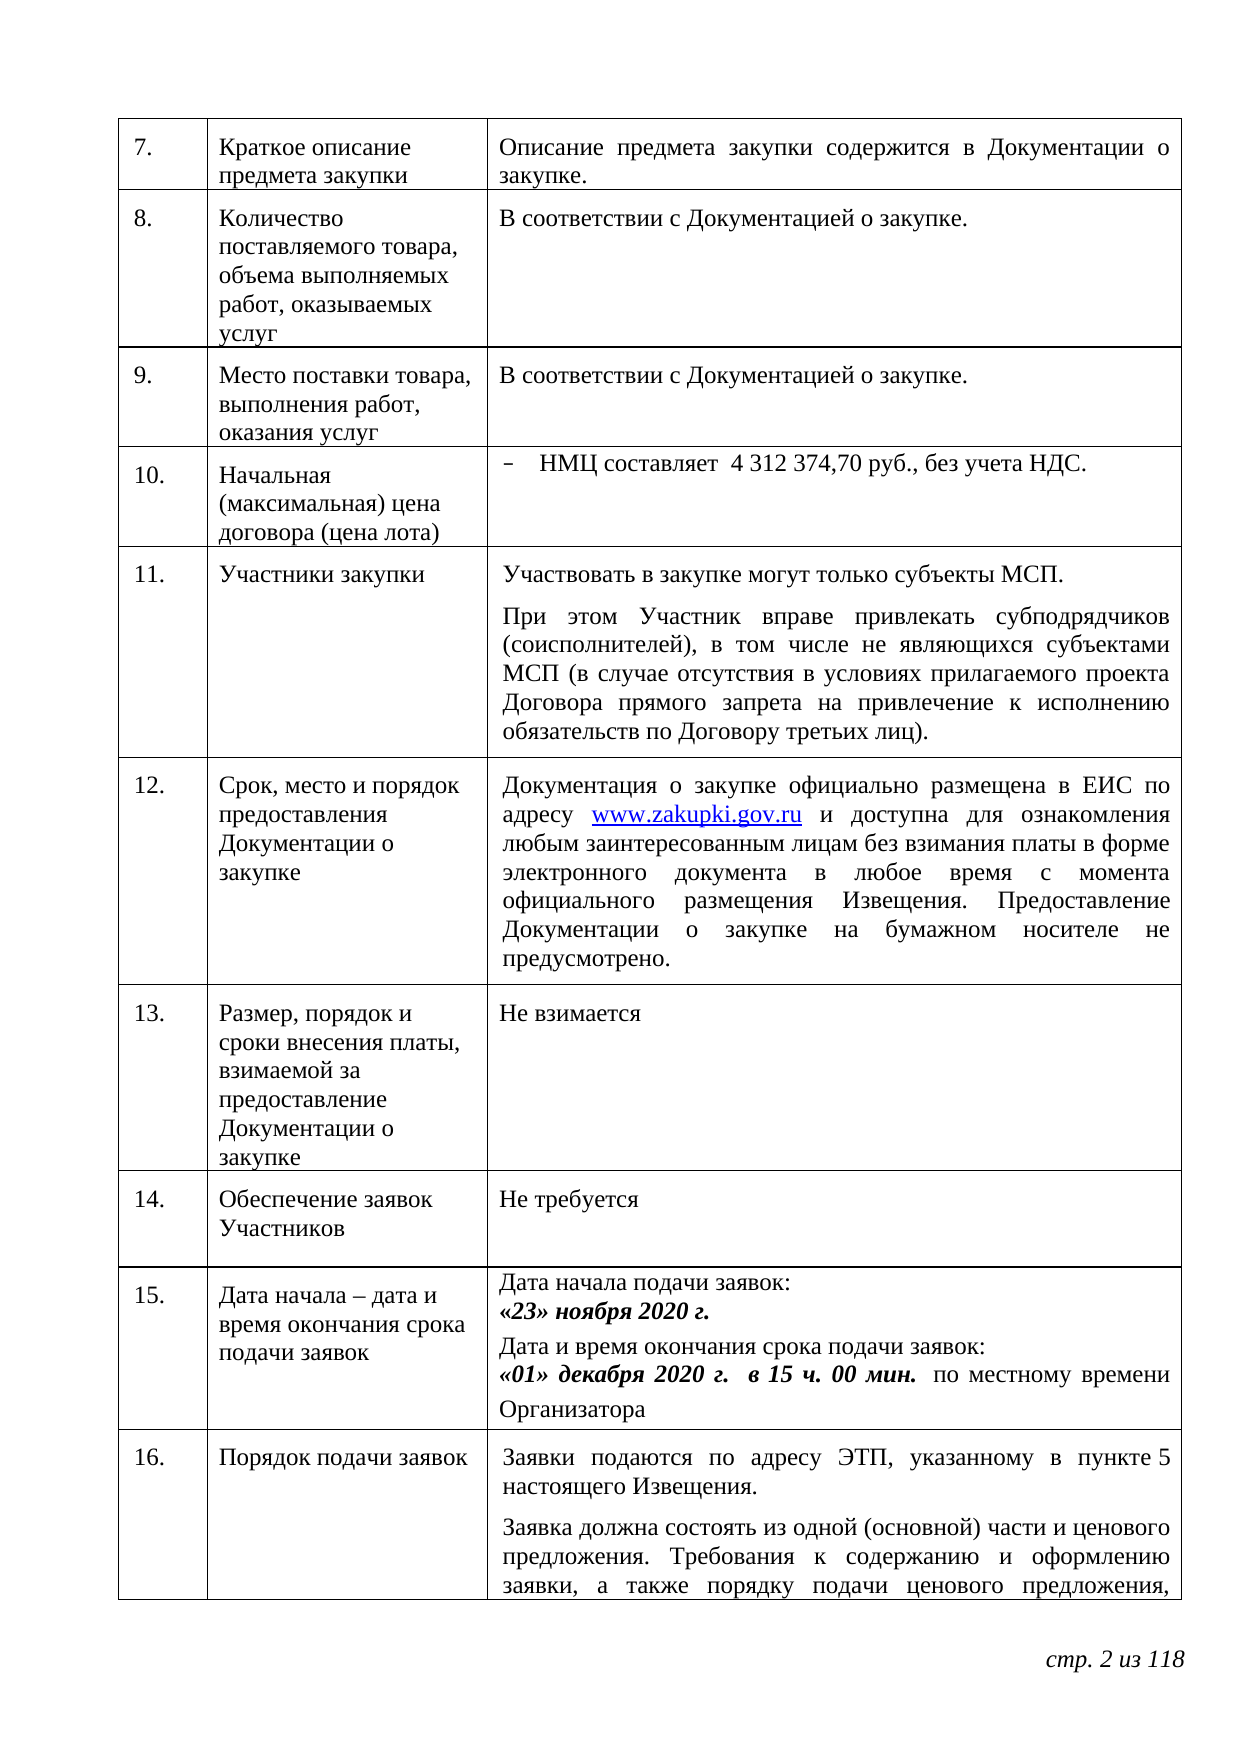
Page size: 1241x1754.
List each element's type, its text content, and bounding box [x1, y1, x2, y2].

table_cell Срок, место и порядок предоставления Документации о закупке [208, 758, 487, 984]
table_cell Описание предмета закупки содержится в Документации о закупке. [488, 119, 1181, 189]
table_cell В соответствии с Документацией о закупке. [488, 348, 1181, 446]
table_cell Участники закупки [208, 547, 487, 757]
table_cell [119, 447, 207, 546]
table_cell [208, 1430, 487, 1599]
table_cell Участвовать в закупке могут только субъекты МСП. При этом Участник вправе привлекать субподрядчиков (соисполнителей), в том числе не являющихся субъектами МСП (в случае отсутствия в условиях прилагаемого проекта Договора прямого запрета на привлечение к исполнению обязательств по Договору третьих лиц). [488, 547, 1181, 757]
table_cell Не взимается [488, 985, 1181, 1170]
table_cell В соответствии с Документацией о закупке. [488, 190, 1181, 346]
table_cell Краткое описание предмета закупки [208, 119, 487, 189]
table_cell Не требуется [488, 1171, 1181, 1266]
table_cell [119, 119, 207, 189]
table_cell [119, 985, 207, 1170]
table_cell Количество поставляемого товара, объема выполняемых работ, оказываемых услуг [208, 190, 487, 346]
table_cell Место поставки товара, выполнения работ, оказания услуг [208, 348, 487, 446]
table_cell Начальная (максимальная) цена договора (цена лота) [208, 447, 487, 546]
table_cell Документация о закупке официально размещена в ЕИС по адресу www.zakupki.gov.ru и доступна для ознакомления любым заинтересованным лицам без взимания платы в форме электронного документа в любое время с момента официального размещения Извещения. Предоставление Документации о закупке на бумажном носителе не предусмотрено. [488, 758, 1181, 984]
table_cell Обеспечение заявок Участников [208, 1171, 487, 1266]
table_cell [119, 547, 207, 757]
table_cell [119, 1430, 207, 1599]
table_cell [119, 1268, 207, 1429]
table_cell [119, 1171, 207, 1266]
table_cell Размер, порядок и сроки внесения платы, взимаемой за предоставление Документации о закупке [208, 985, 487, 1170]
table_cell НМЦ составляет 4 312 374,70 руб., без учета НДС. [488, 447, 1181, 546]
table_cell Дата начала подачи заявок: «23» ноября 2020 г. Дата и время окончания срока подачи заявок: «01» декабря 2020 г. в 15 ч. 00 мин. по местному времени Организатора [488, 1268, 1181, 1429]
table_cell [119, 190, 207, 346]
table_cell [119, 758, 207, 984]
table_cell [488, 1430, 1181, 1599]
table_cell [119, 348, 207, 446]
table_cell Дата начала – дата и время окончания срока подачи заявок [208, 1268, 487, 1429]
